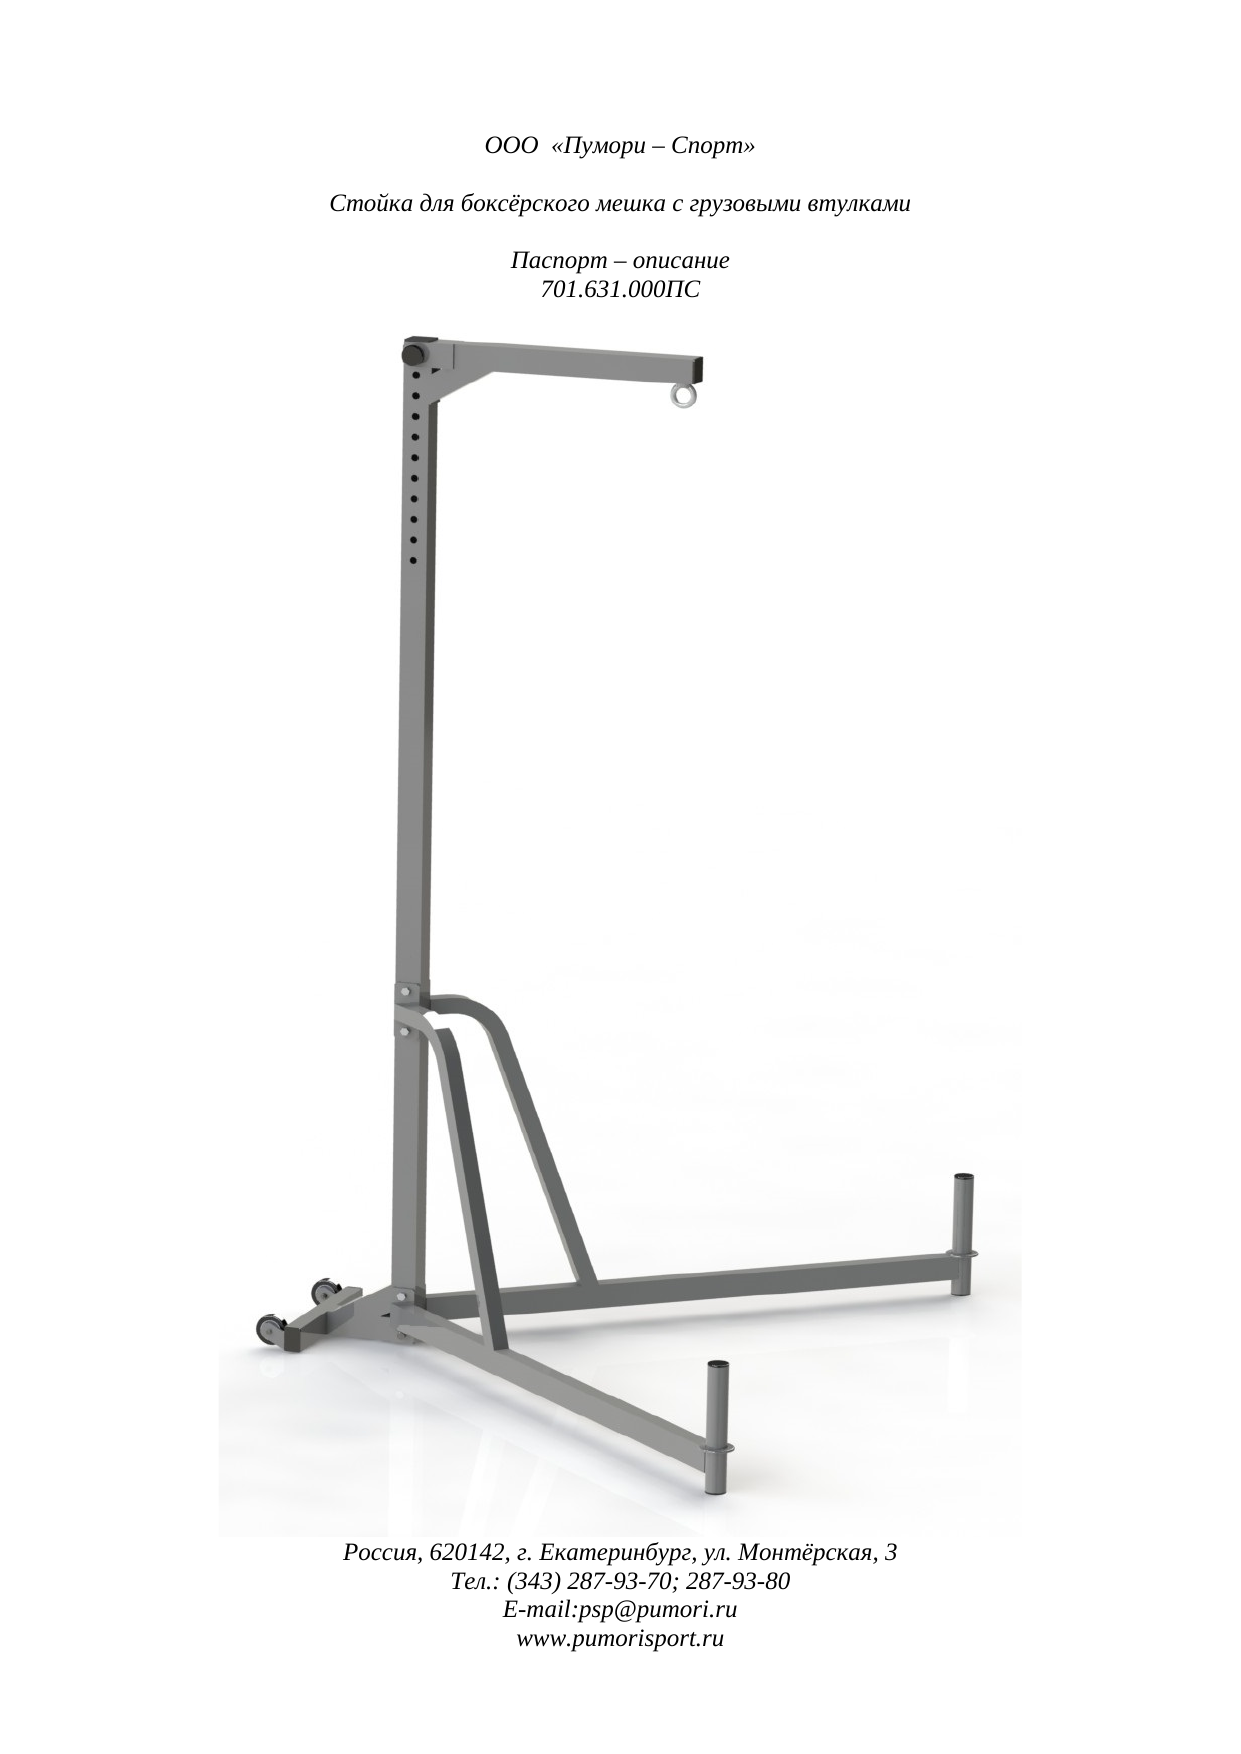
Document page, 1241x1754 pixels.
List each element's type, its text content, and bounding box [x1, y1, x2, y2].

text E-mail:psp@pumori.ru [75, 1594, 1165, 1623]
picture [218, 303, 1022, 1537]
text ООО «Пумори – Спорт» [75, 131, 1165, 159]
text Паспорт – описание [75, 246, 1165, 274]
text www.pumorisport.ru [75, 1623, 1165, 1652]
text 701.631.000ПС [75, 274, 1165, 303]
text Россия, 620142, г. Екатеринбург, ул. Монтёрская, 3 [75, 1537, 1165, 1566]
text Тел.: (343) 287-93-70; 287-93-80 [75, 1566, 1165, 1594]
text Стойка для боксёрского мешка с грузовыми втулками [75, 188, 1165, 217]
